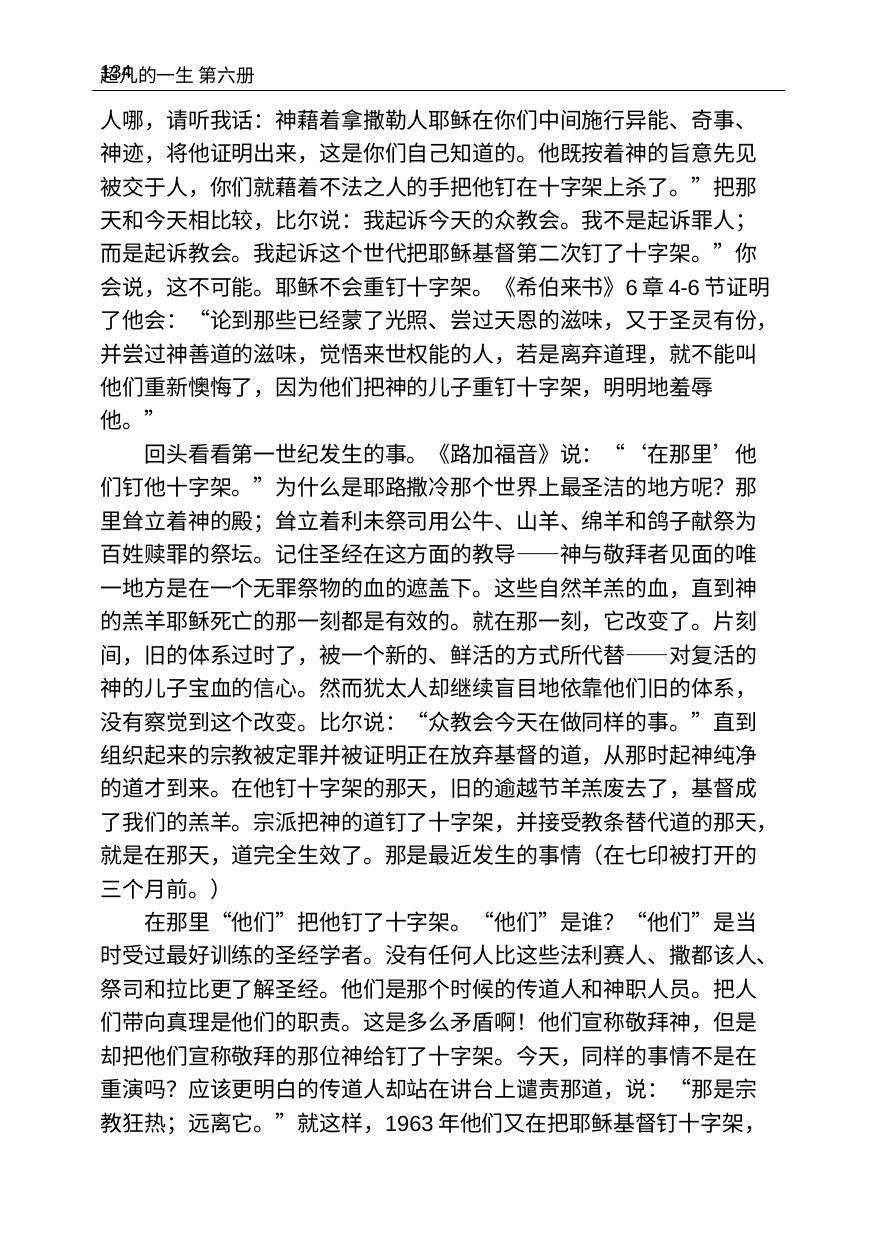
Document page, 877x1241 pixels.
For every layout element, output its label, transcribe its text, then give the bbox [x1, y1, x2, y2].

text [100, 102, 777, 436]
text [100, 904, 777, 1138]
text 回头看看第一世纪发生的事。《路加福音》说：“‘在那里’他们钉他十字架。”为什么是耶路撒冷那个世界上最圣洁的地方呢？那里耸立着神的殿；耸立着利未祭司用公牛、山羊、绵羊和鸽子献祭为百姓赎罪的祭坛。记住圣经在这方面的教导——神与敬拜者见面的唯一地方是在一个无罪祭物的血的遮盖下。这些自然羊羔的血，直到神的羔羊耶稣死亡的那一刻都是有效的。就在那一刻，它改变了。片刻间，旧的体系过时了，被一个新的、鲜活的方式所代替——对复活的神的儿子宝血的信心。然而犹太人却继续盲目地依靠他们旧的体系，没有察觉到这个改变。比尔说：“众教会今天在做同样的事。”直到组织起来的宗教被定罪并被证明正在放弃基督的道，从那时起神纯净的道才到来。在他钉十字架的那天，旧的逾越节羊羔废去了，基督成了我们的羔羊。宗派把神的道钉了十字架，并接受教条替代道的那天，就是在那天，道完全生效了。那是最近发生的事情（在七印被打开的三个月前。） [100, 436, 777, 904]
